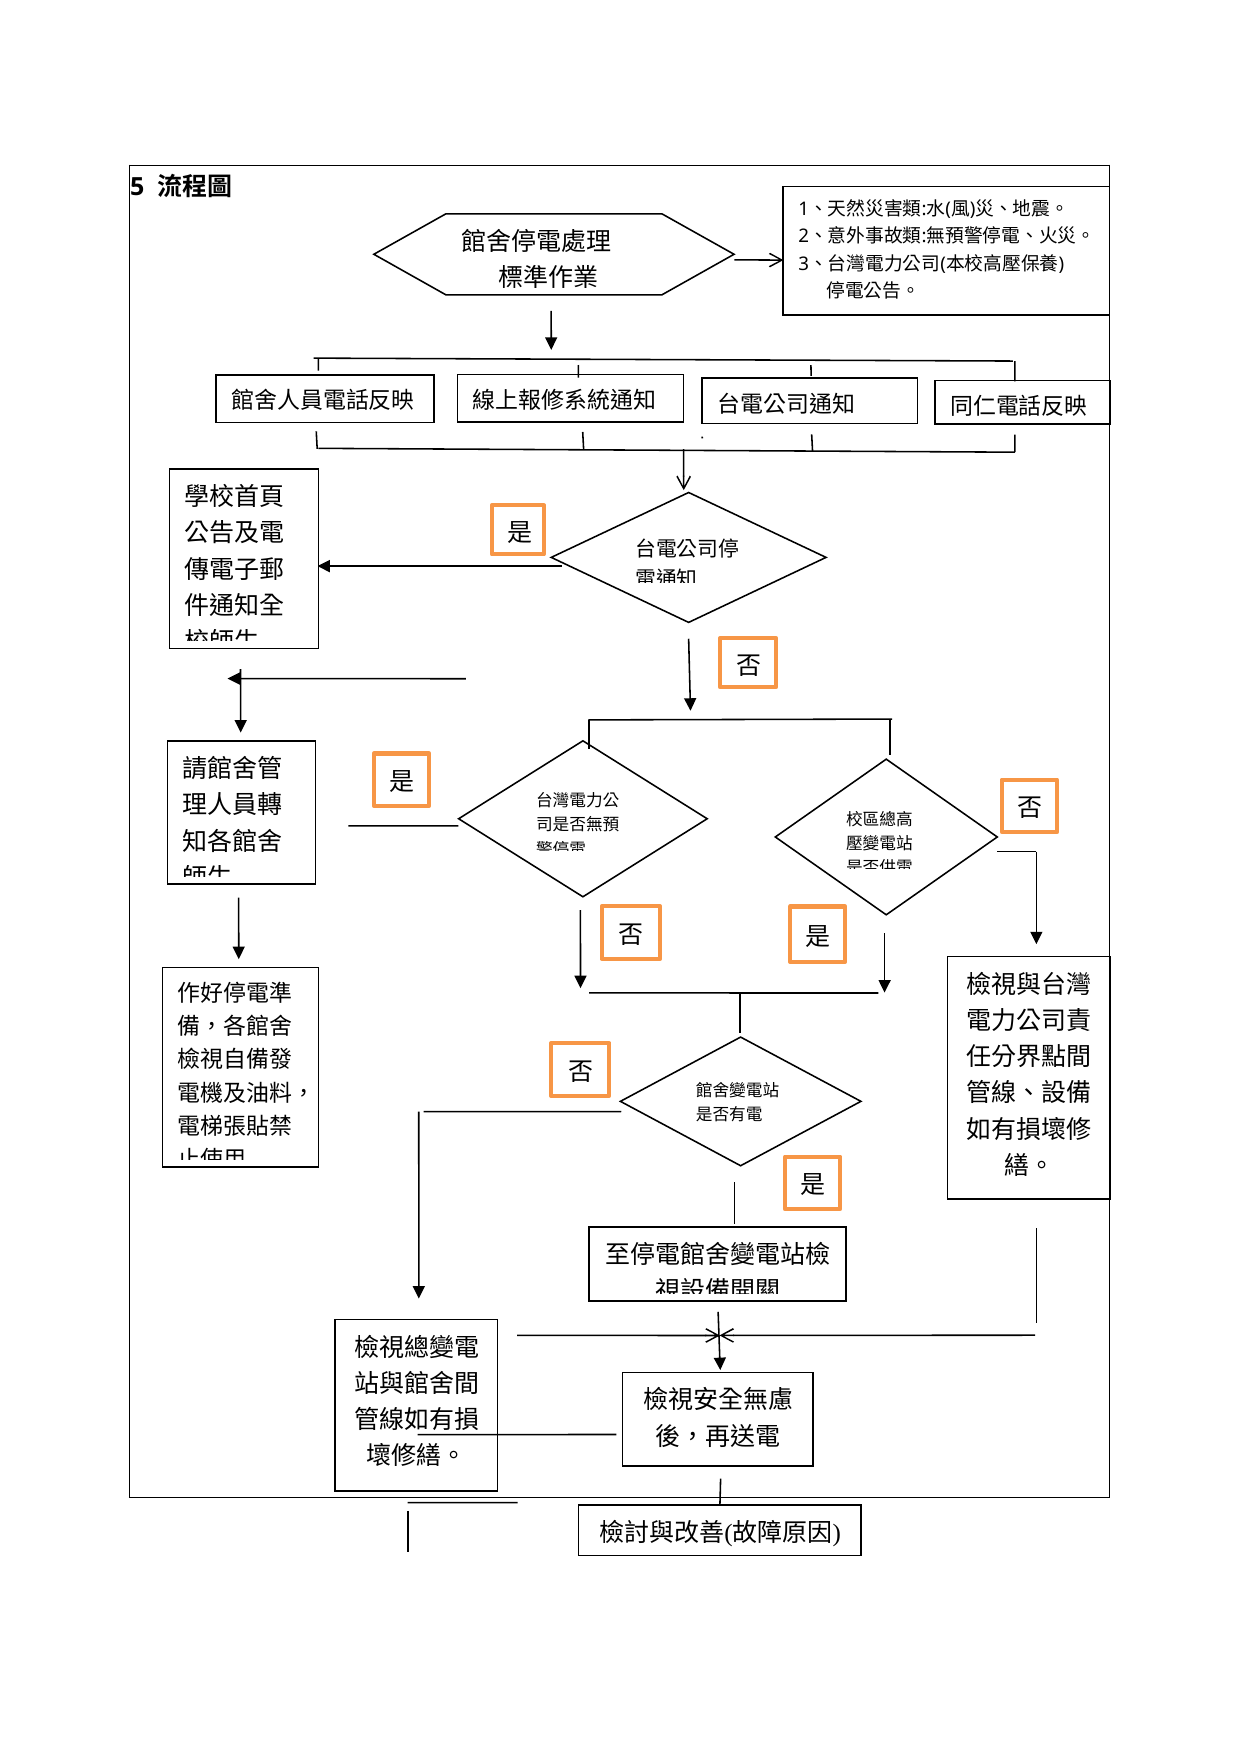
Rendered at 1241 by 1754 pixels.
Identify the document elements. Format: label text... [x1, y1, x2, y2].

table_cell 5 流程圖 [130, 166, 1109, 1497]
